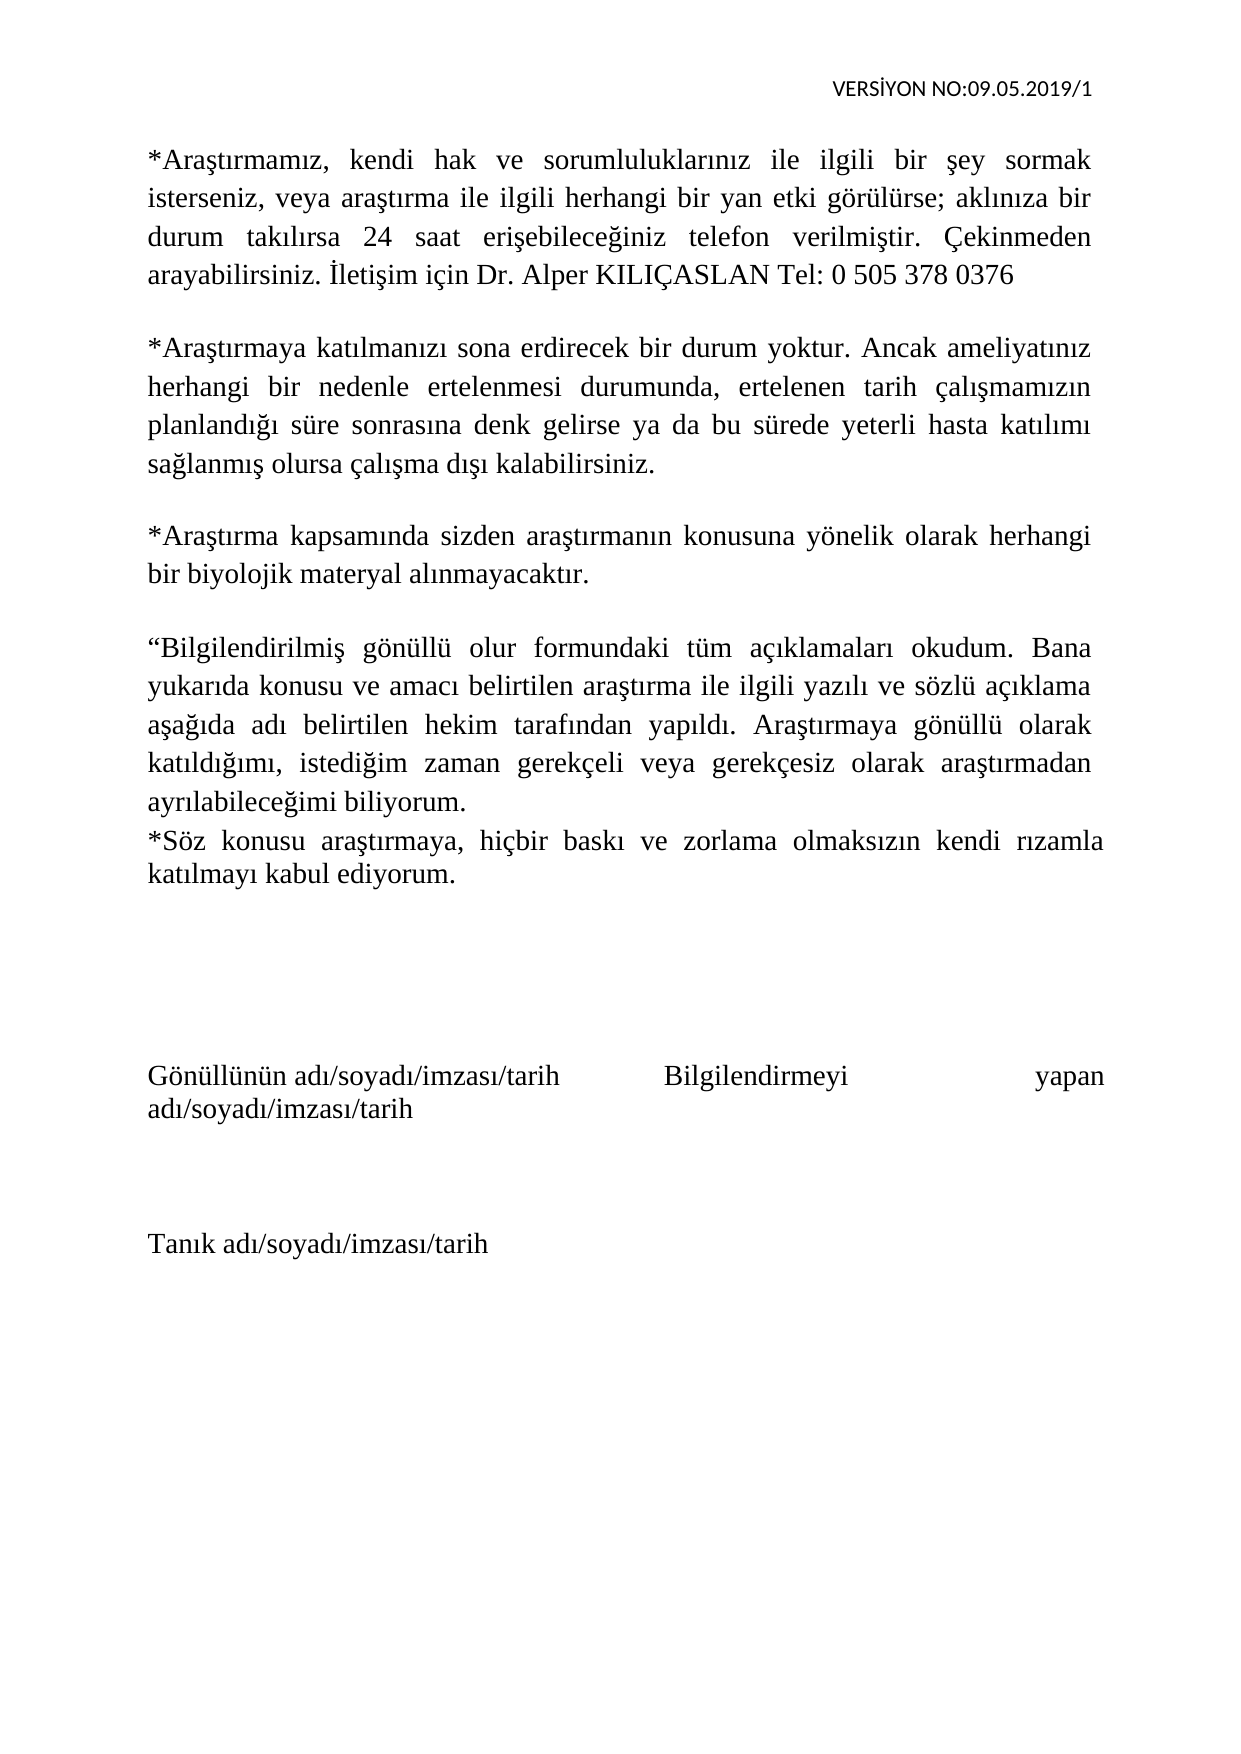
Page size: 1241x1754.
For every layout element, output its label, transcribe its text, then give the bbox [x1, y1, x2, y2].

text *Araştırmamız, kendi hak ve sorumluluklarınız ile ilgili bir şey sormak isterseniz, veya araştırma ile ilgili herhangi bir yan etki görülürse; aklınıza bir durum takılırsa 24 saat erişebileceğiniz telefon verilmiştir. Çekinmeden arayabilirsiniz. İletişim için Dr. Alper KILIÇASLAN Tel: 0 505 378 0376 [147, 142, 1092, 291]
text “Bilgilendirilmiş gönüllü olur formundaki tüm açıklamaları okudum. Bana yukarıda konusu ve amacı belirtilen araştırma ile ilgili yazılı ve sözlü açıklama aşağıda adı belirtilen hekim tarafından yapıldı. Araştırmaya gönüllü olarak katıldığımı, istediğim zaman gerekçeli veya gerekçesiz olarak araştırmadan ayrılabileceğimi biliyorum. [147, 630, 1092, 817]
text *Söz konusu araştırmaya, hiçbir baskı ve zorlama olmaksızın kendi rızamla katılmayı kabul ediyorum. [147, 823, 1105, 890]
text *Araştırma kapsamında sizden araştırmanın konusuna yönelik olarak herhangi bir biyolojik materyal alınmayacaktır. [147, 518, 1092, 590]
text Gönüllünün adı/soyadı/imzası/tarih Bilgilendirmeyi yapan adı/soyadı/imzası/tarih [147, 1058, 1105, 1125]
text *Araştırmaya katılmanızı sona erdirecek bir durum yoktur. Ancak ameliyatınız herhangi bir nedenle ertelenmesi durumunda, ertelenen tarih çalışmamızın planlandığı süre sonrasına denk gelirse ya da bu sürede yeterli hasta katılımı sağlanmış olursa çalışma dışı kalabilirsiniz. [147, 330, 1092, 479]
text Tanık adı/soyadı/imzası/tarih [147, 1227, 1105, 1260]
